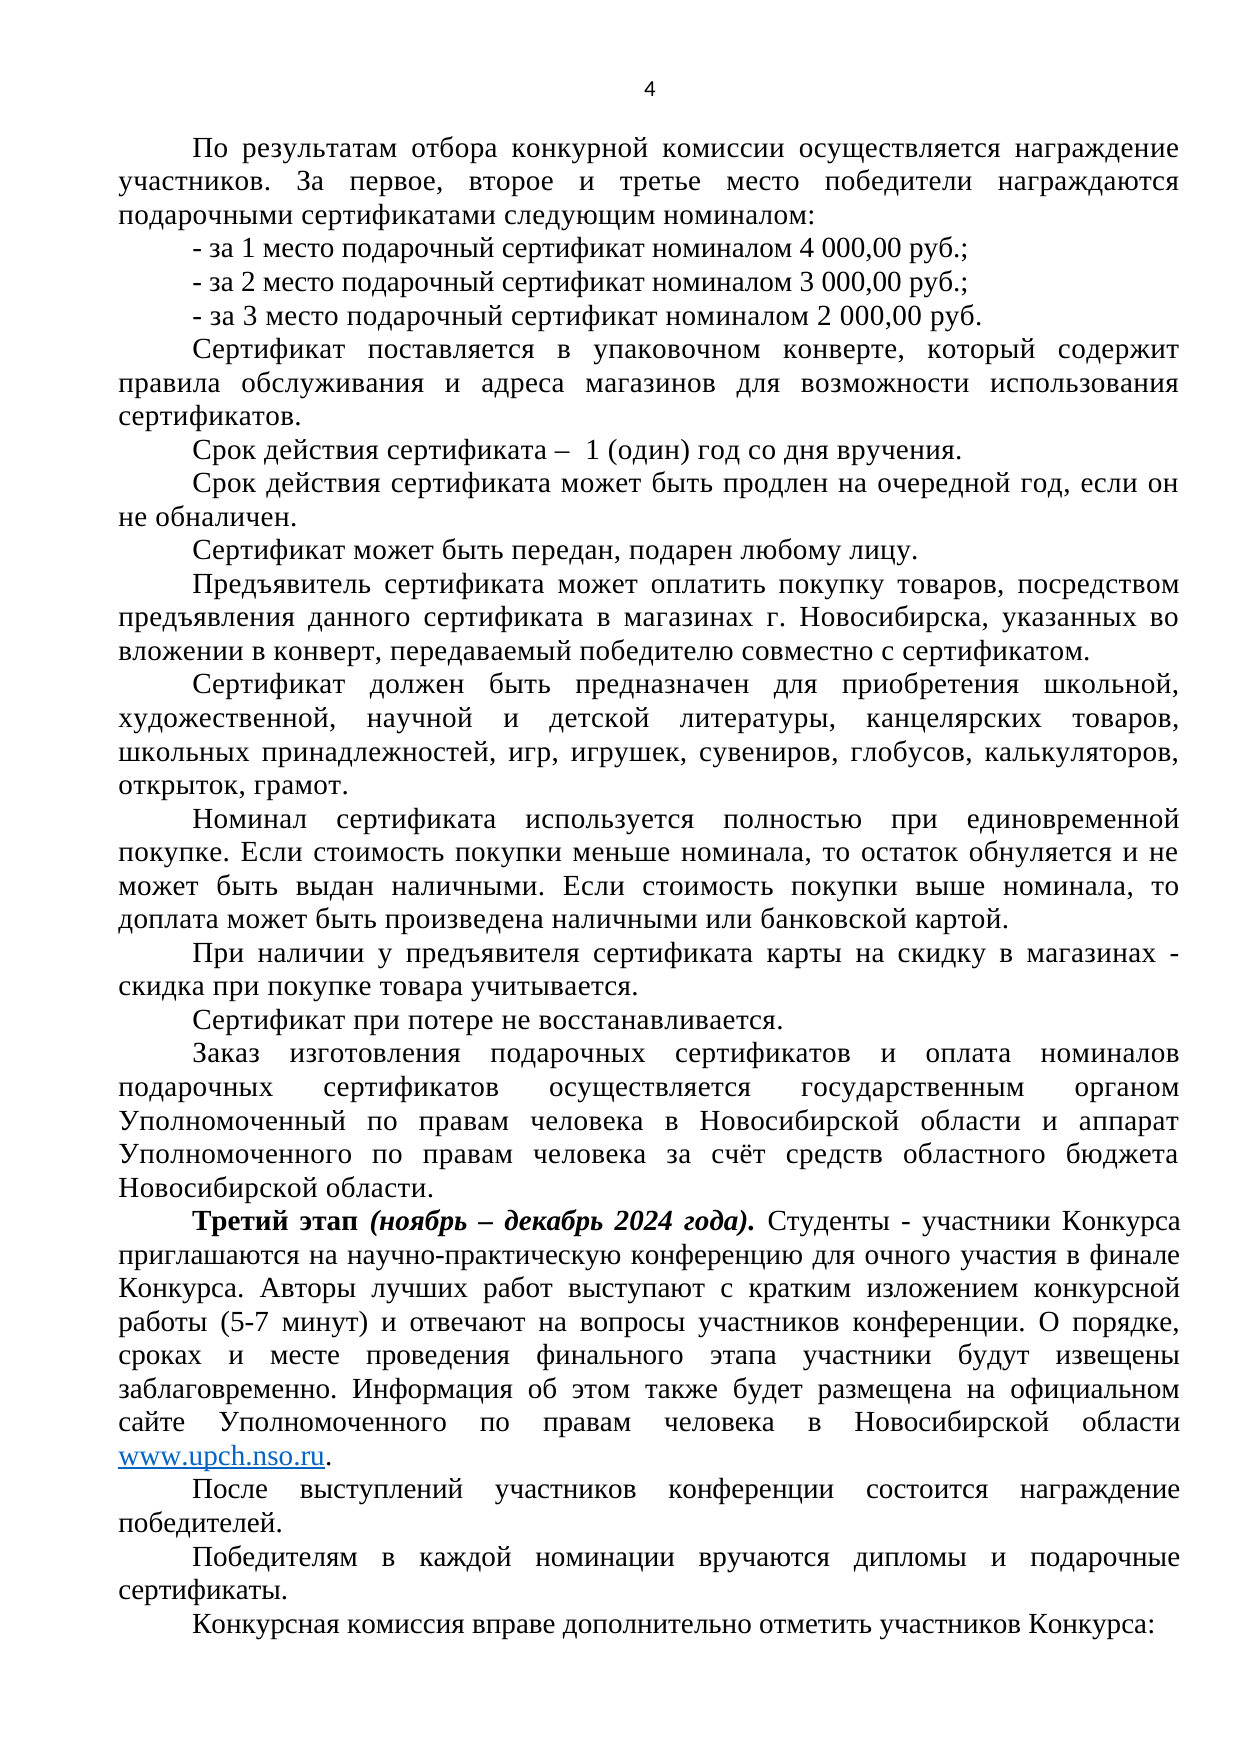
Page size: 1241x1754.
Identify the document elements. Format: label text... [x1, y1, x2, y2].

text Сертификат при потере не восстанавливается. [118, 1002, 1181, 1036]
text - за 3 место подарочный сертификат номиналом 2 000,00 руб. [118, 298, 1181, 331]
text - за 2 место подарочный сертификат номиналом 3 000,00 руб.; [118, 264, 1181, 298]
text После выступлений участников конференции состоится награждение победителей. [118, 1472, 1181, 1539]
text Номинал сертификата используется полностью при единовременной покупке. Если стоимость покупки меньше номинала, то остаток обнуляется и не может быть выдан наличными. Если стоимость покупки выше номинала, то доплата может быть произведена наличными или банковской картой. [118, 801, 1181, 935]
text Срок действия сертификата – 1 (один) год со дня вручения. [118, 432, 1181, 465]
text Конкурсная комиссия вправе дополнительно отметить участников Конкурса: [118, 1606, 1181, 1639]
text Срок действия сертификата может быть продлен на очередной год, если он не обналичен. [118, 465, 1181, 532]
text Сертификат должен быть предназначен для приобретения школьной, художественной, научной и детской литературы, канцелярских товаров, школьных принадлежностей, игр, игрушек, сувениров, глобусов, калькуляторов, открыток, грамот. [118, 667, 1181, 801]
text - за 1 место подарочный сертификат номиналом 4 000,00 руб.; [118, 231, 1181, 264]
text Победителям в каждой номинации вручаются дипломы и подарочные сертификаты. [118, 1539, 1181, 1606]
text Сертификат поставляется в упаковочном конверте, который содержит правила обслуживания и адреса магазинов для возможности использования сертификатов. [118, 331, 1181, 432]
text Третий этап (ноябрь – декабрь 2024 года). Студенты - участники Конкурса приглашаются на научно-практическую конференцию для очного участия в финале Конкурса. Авторы лучших работ выступают с кратким изложением конкурсной работы (5-7 минут) и отвечают на вопросы участников конференции. О порядке, сроках и месте проведения финального этапа участники будут извещены заблаговременно. Информация об этом также будет размещена на официальном сайте Уполномоченного по правам человека в Новосибирской области www.upch.nso.ru. [118, 1203, 1181, 1472]
text Сертификат может быть передан, подарен любому лицу. [118, 532, 1181, 566]
text Предъявитель сертификата может оплатить покупку товаров, посредством предъявления данного сертификата в магазинах г. Новосибирска, указанных во вложении в конверт, передаваемый победителю совместно с сертификатом. [118, 566, 1181, 667]
text По результатам отбора конкурной комиссии осуществляется награждение участников. За первое, второе и третье место победители награждаются подарочными сертификатами следующим номиналом: [118, 130, 1181, 231]
text Заказ изготовления подарочных сертификатов и оплата номиналов подарочных сертификатов осуществляется государственным органом Уполномоченный по правам человека в Новосибирской области и аппарат Уполномоченного по правам человека за счёт средств областного бюджета Новосибирской области. [118, 1036, 1181, 1203]
text При наличии у предъявителя сертификата карты на скидку в магазинах - скидка при покупке товара учитывается. [118, 935, 1181, 1002]
